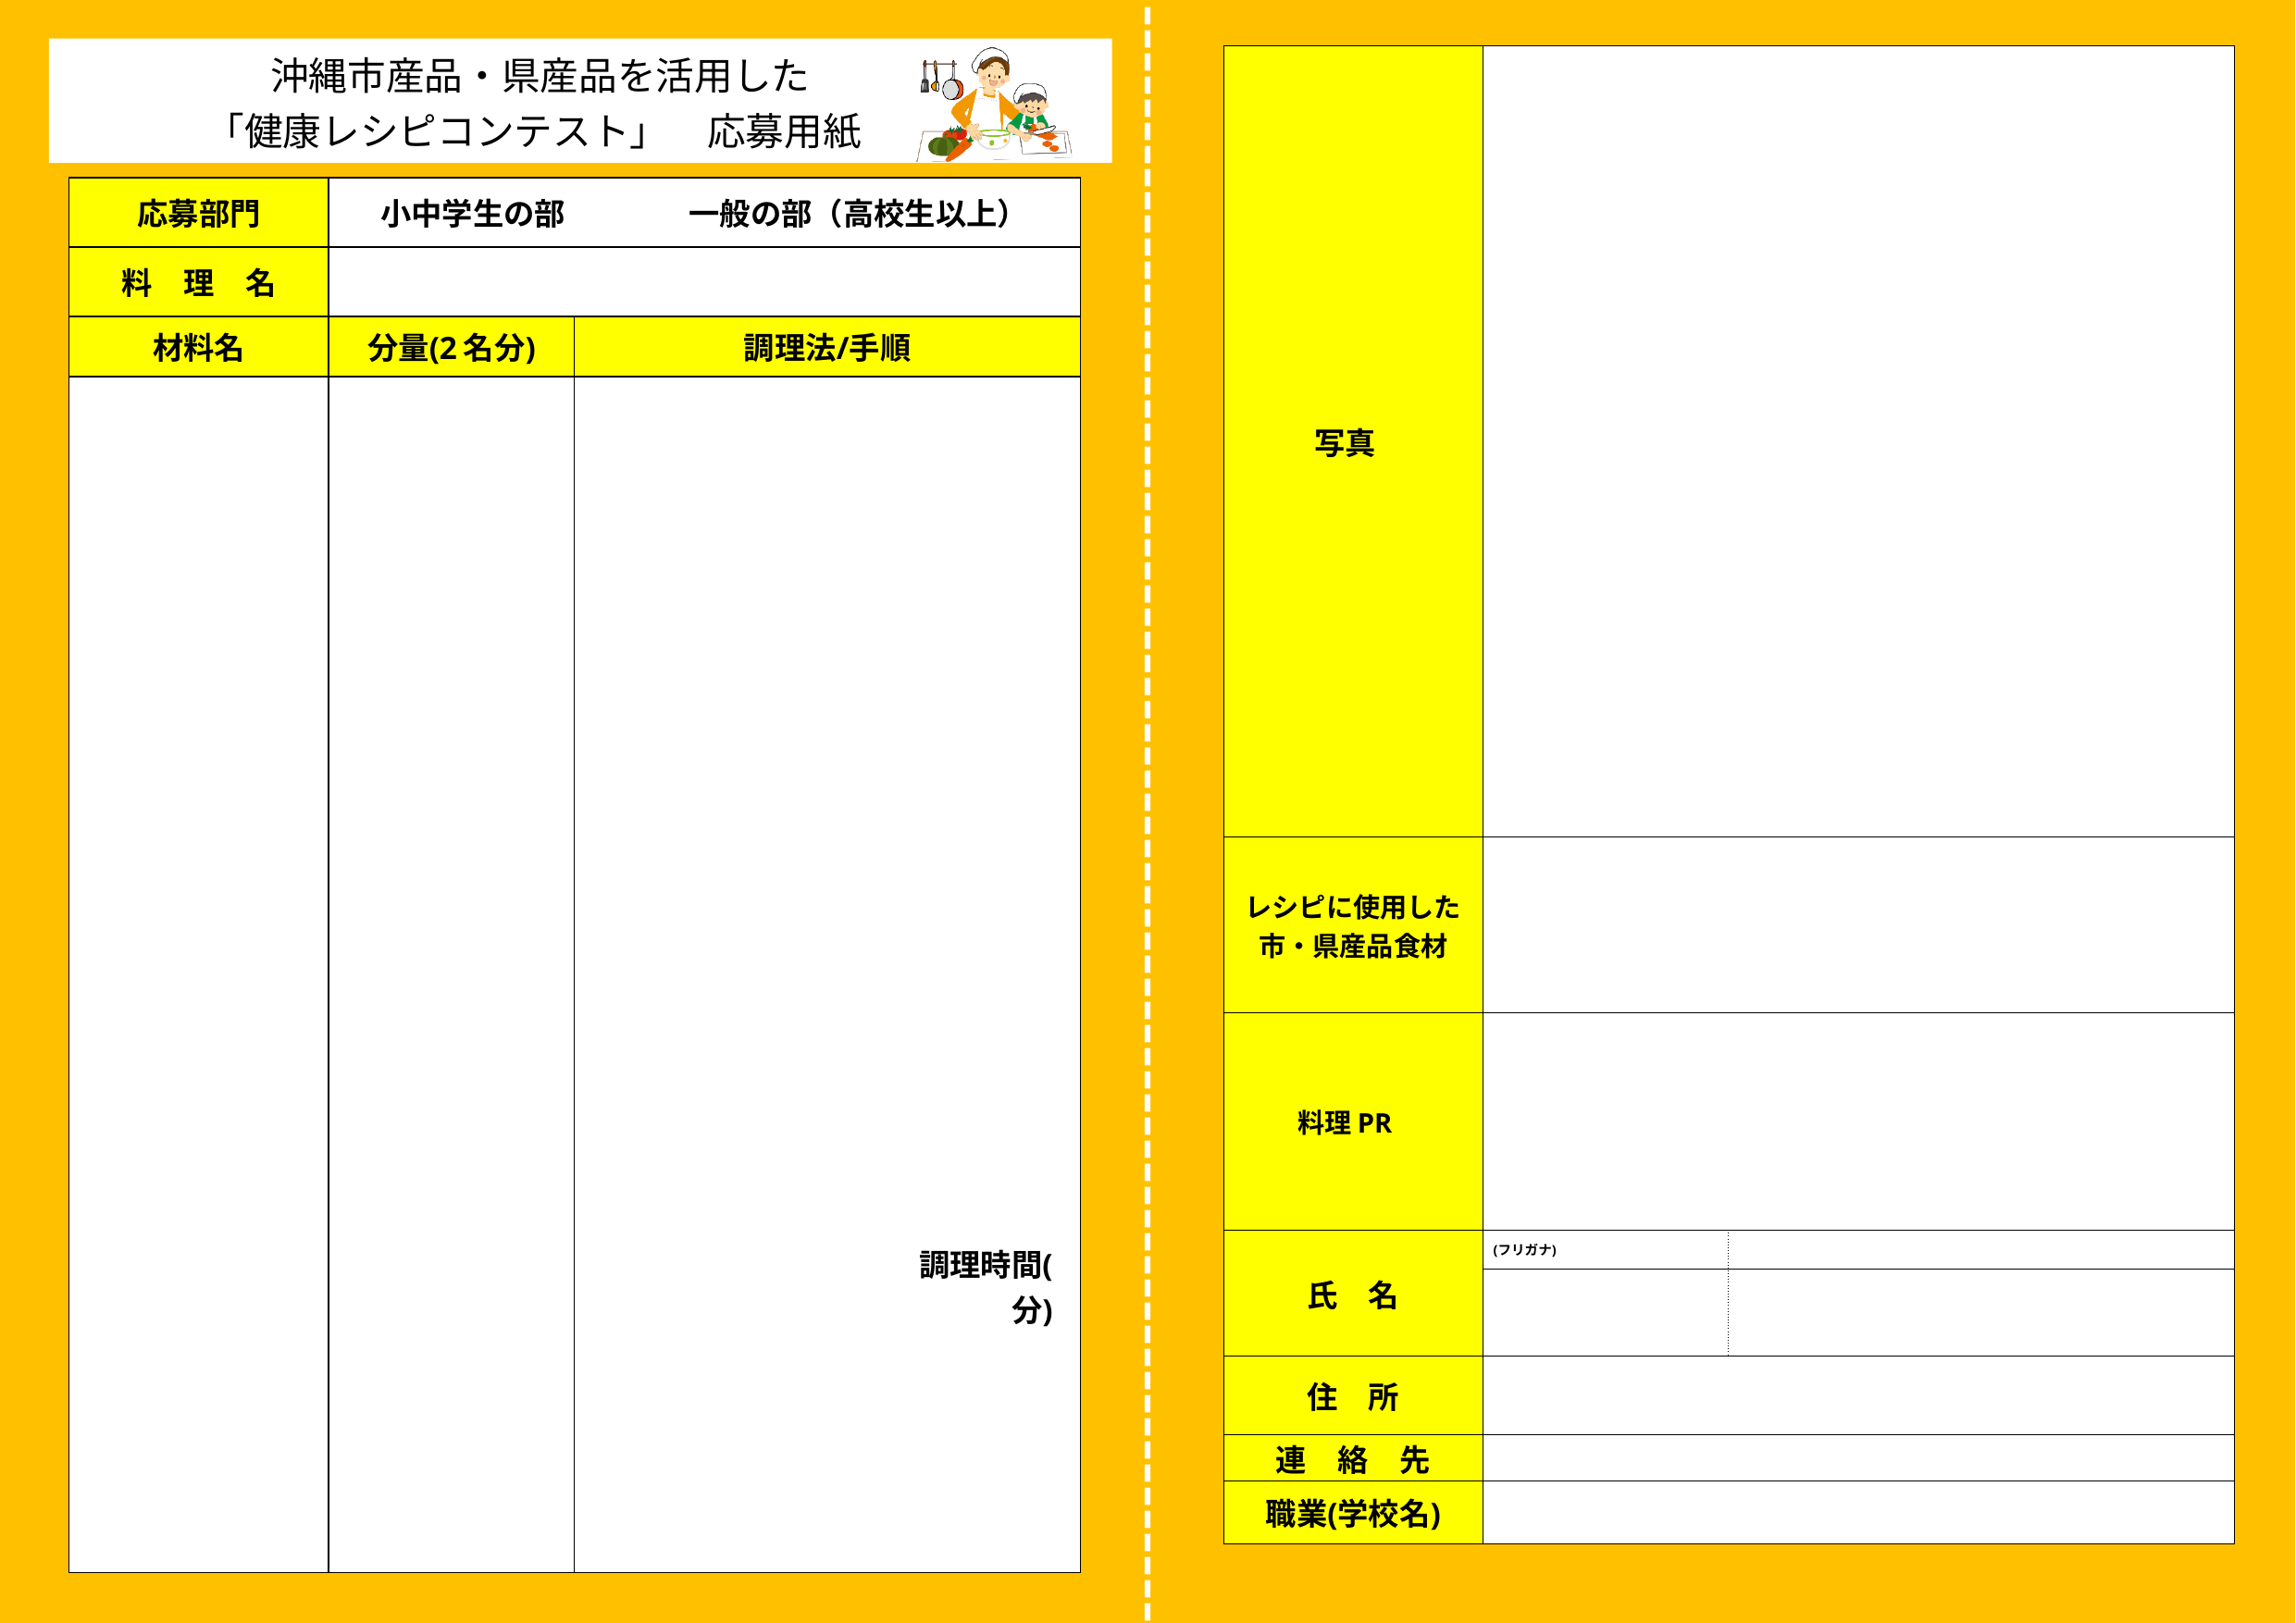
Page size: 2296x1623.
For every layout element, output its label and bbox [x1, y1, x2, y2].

picture [916, 47, 1073, 162]
